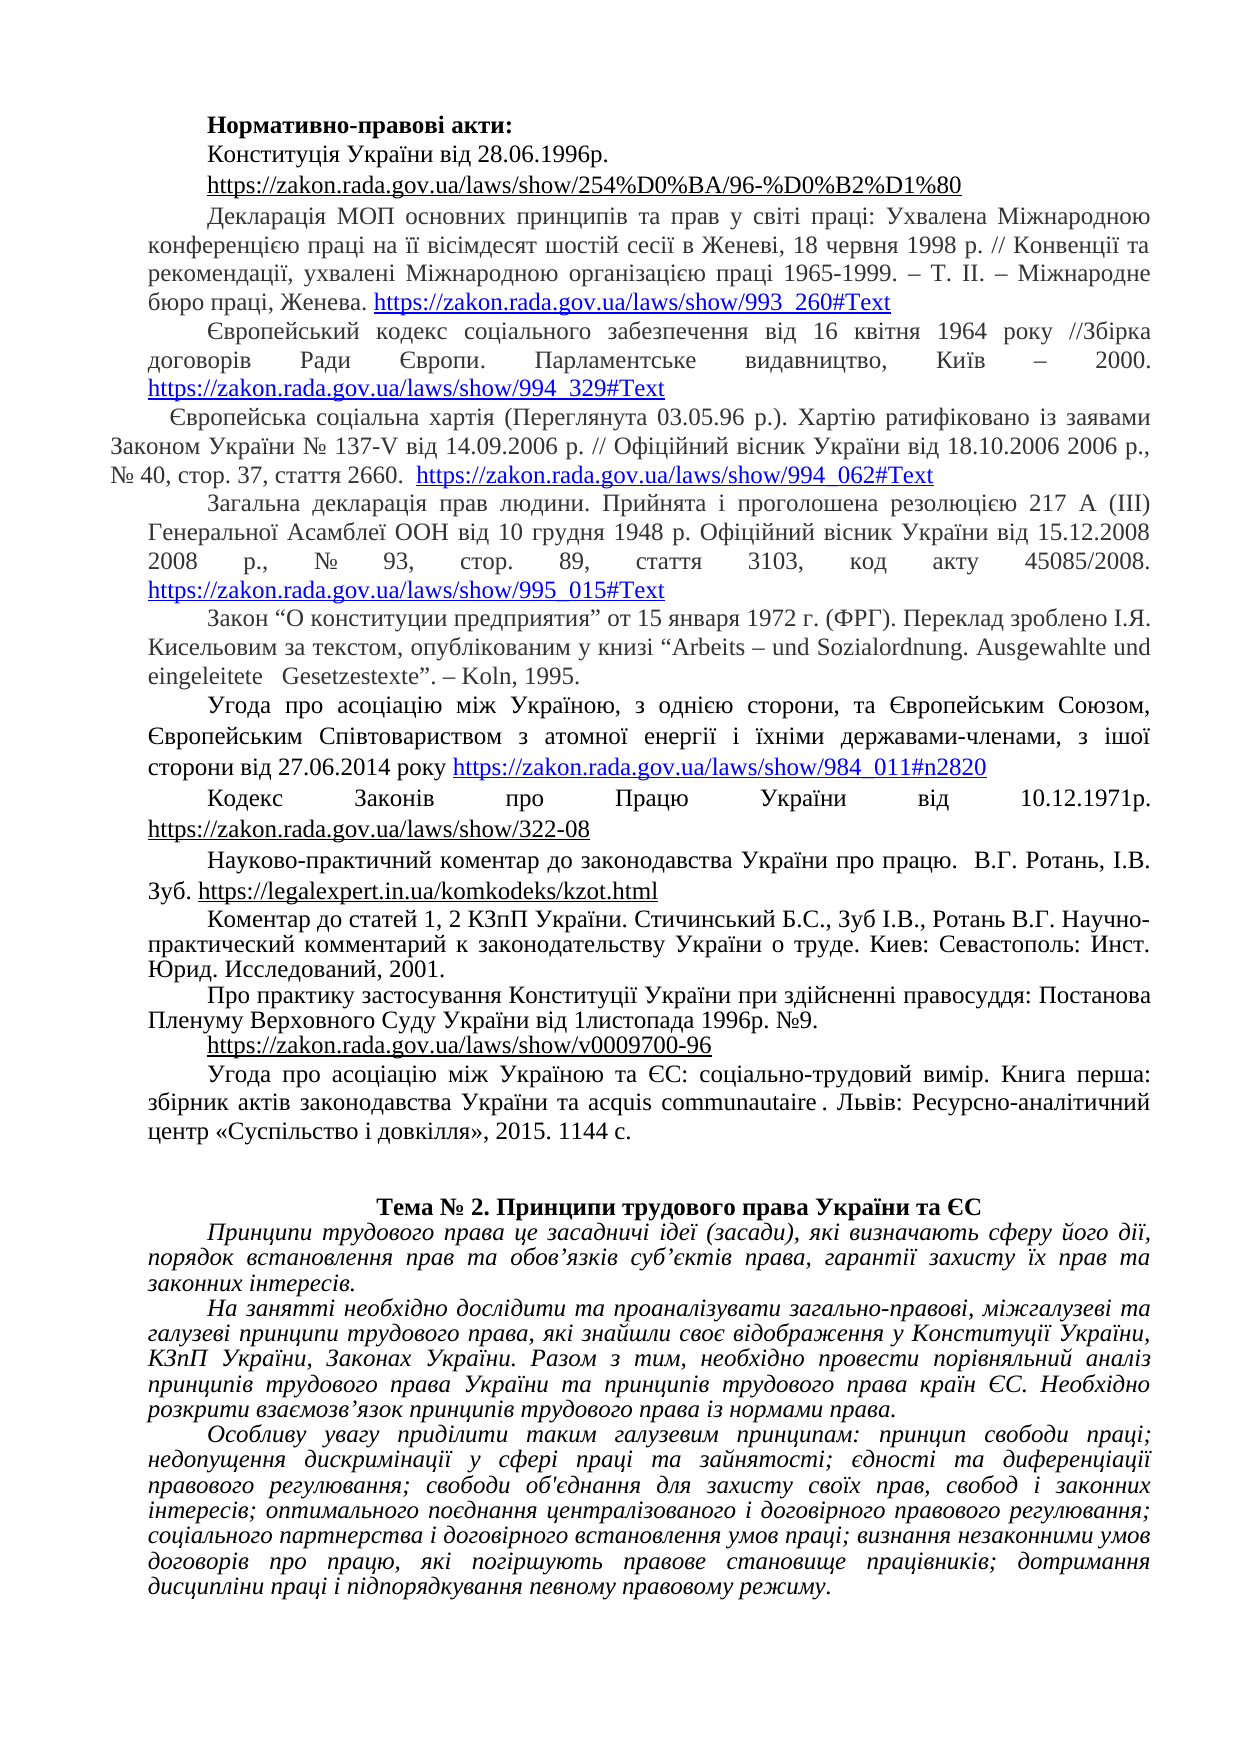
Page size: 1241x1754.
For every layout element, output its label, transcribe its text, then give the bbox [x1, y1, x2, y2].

text Про практику застосування Конституції України при здійсненні правосуддя: Постанова Пленуму Верховного Суду України від 1листопада 1996р. №9. [148, 983, 1152, 1033]
text На занятті необхідно дослідити та проаналізувати загально-правові, міжгалузеві та галузеві принципи трудового права, які знайшли своє відображення у Конституції України, КЗпП України, Законах України. Разом з тим, необхідно провести порівняльний аналіз принципів трудового права України та принципів трудового права країн ЄС. Необхідно розкрити взаємозв’язок принципів трудового права із нормами права. [148, 1296, 1152, 1423]
text Конституція України від 28.06.1996р. [148, 139, 1152, 168]
text Закон “О конституции предприятия” от 15 января 1972 г. (ФРГ). Переклад зроблено І.Я. Кисельовим за текстом, опублікованим у книзі “Arbeits – und Sozialordnung. Ausgewahlte und eingeleitete Gesetzestexte”. – Koln, 1995. [148, 603, 1152, 690]
text Європейський кодекс соціального забезпечення від 16 квітня 1964 року //Збірка договорів Ради Європи. Парламентське видавництво, Київ – 2000. https://zakon.rada.gov.ua/laws/show/994_329#Text [148, 316, 1152, 402]
text Особливу увагу приділити таким галузевим принципам: принцип свободи праці; недопущення дискримінації у сфері праці та зайнятості; єдності та диференціації правового регулювання; свободи об'єднання для захисту своїх прав, свобод і законних інтересів; оптимального поєднання централізованого і договірного правового регулювання; соціального партнерства і договірного встановлення умов праці; визнання незаконними умов договорів про працю, які погіршують правове становище працівників; дотримання дисципліни праці і підпорядкування певному правовому режиму. [148, 1423, 1152, 1600]
text Декларація МОП основних принципів та прав у світі праці: Ухвалена Міжнародною конференцією праці на її вісімдесят шостій сесії в Женеві, 18 червня 1998 р. // Конвенції та рекомендації, ухвалені Міжнародною організацією праці 1965-1999. – Т. II. – Міжнародне бюро праці, Женева. https://zakon.rada.gov.ua/laws/show/993_260#Text [148, 201, 1152, 316]
text Тема № 2. Принципи трудового права України та ЄС [148, 1195, 1152, 1221]
text Європейська соціальна хартія (Переглянута 03.05.96 р.). Хартію ратифіковано із заявами Законом України № 137-V від 14.09.2006 р. // Офіційний вісник України вiд 18.10.2006 2006 р., № 40, стор. 37, стаття 2660. https://zakon.rada.gov.ua/laws/show/994_062#Text [110, 402, 1152, 488]
text https://zakon.rada.gov.ua/laws/show/v0009700-96 [148, 1033, 1152, 1059]
text https://zakon.rada.gov.ua/laws/show/254%D0%BA/96-%D0%B2%D1%80 [148, 170, 1152, 199]
text Загальна декларація прав людини. Прийнята і проголошена резолюцією 217 A (III) Генеральної Асамблеї ООН від 10 грудня 1948 р. Офіційний вісник України вiд 15.12.2008 2008 р., № 93, стор. 89, стаття 3103, код акту 45085/2008. https://zakon.rada.gov.ua/laws/show/995_015#Text [148, 488, 1152, 603]
text Науково-практичний коментар до законодавства України про працю. В.Г. Ротань, І.В. Зуб. https://legalexpert.in.ua/komkodeks/kzot.html [148, 845, 1152, 905]
text Коментар до статей 1, 2 КЗпП України. Стичинський Б.С., Зуб І.В., Ротань В.Г. Научно-практический комментарий к законодательству України о труде. Киев: Севастополь: Инст. Юрид. Исследований, 2001. [148, 907, 1152, 983]
text Угода про асоціацію між Україною, з однією сторони, та Європейським Союзом, Європейським Співтовариством з атомної енергії і їхніми державами-членами, з ішої сторони від 27.06.2014 року https://zakon.rada.gov.ua/laws/show/984_011#n2820 [148, 690, 1152, 781]
text Кодекс Законів про Працю України від 10.12.1971р. https://zakon.rada.gov.ua/laws/show/322-08 [148, 783, 1152, 843]
text Нормативно-правові акти: [148, 114, 1152, 139]
text Угода про асоціацію між Україною та ЄС: соціально-трудовий вимір. Книга перша: збірник актів законодавства України та acquis communautaire . Львів: Ресурсно-аналітичний центр «Суспільство і довкілля», 2015. 1144 с. [148, 1059, 1152, 1145]
text Принципи трудового права це засадничі ідеї (засади), які визначають сферу його дії, порядок встановлення прав та обов’язків суб’єктів права, гарантії захисту їх прав та законних інтересів. [148, 1221, 1152, 1296]
